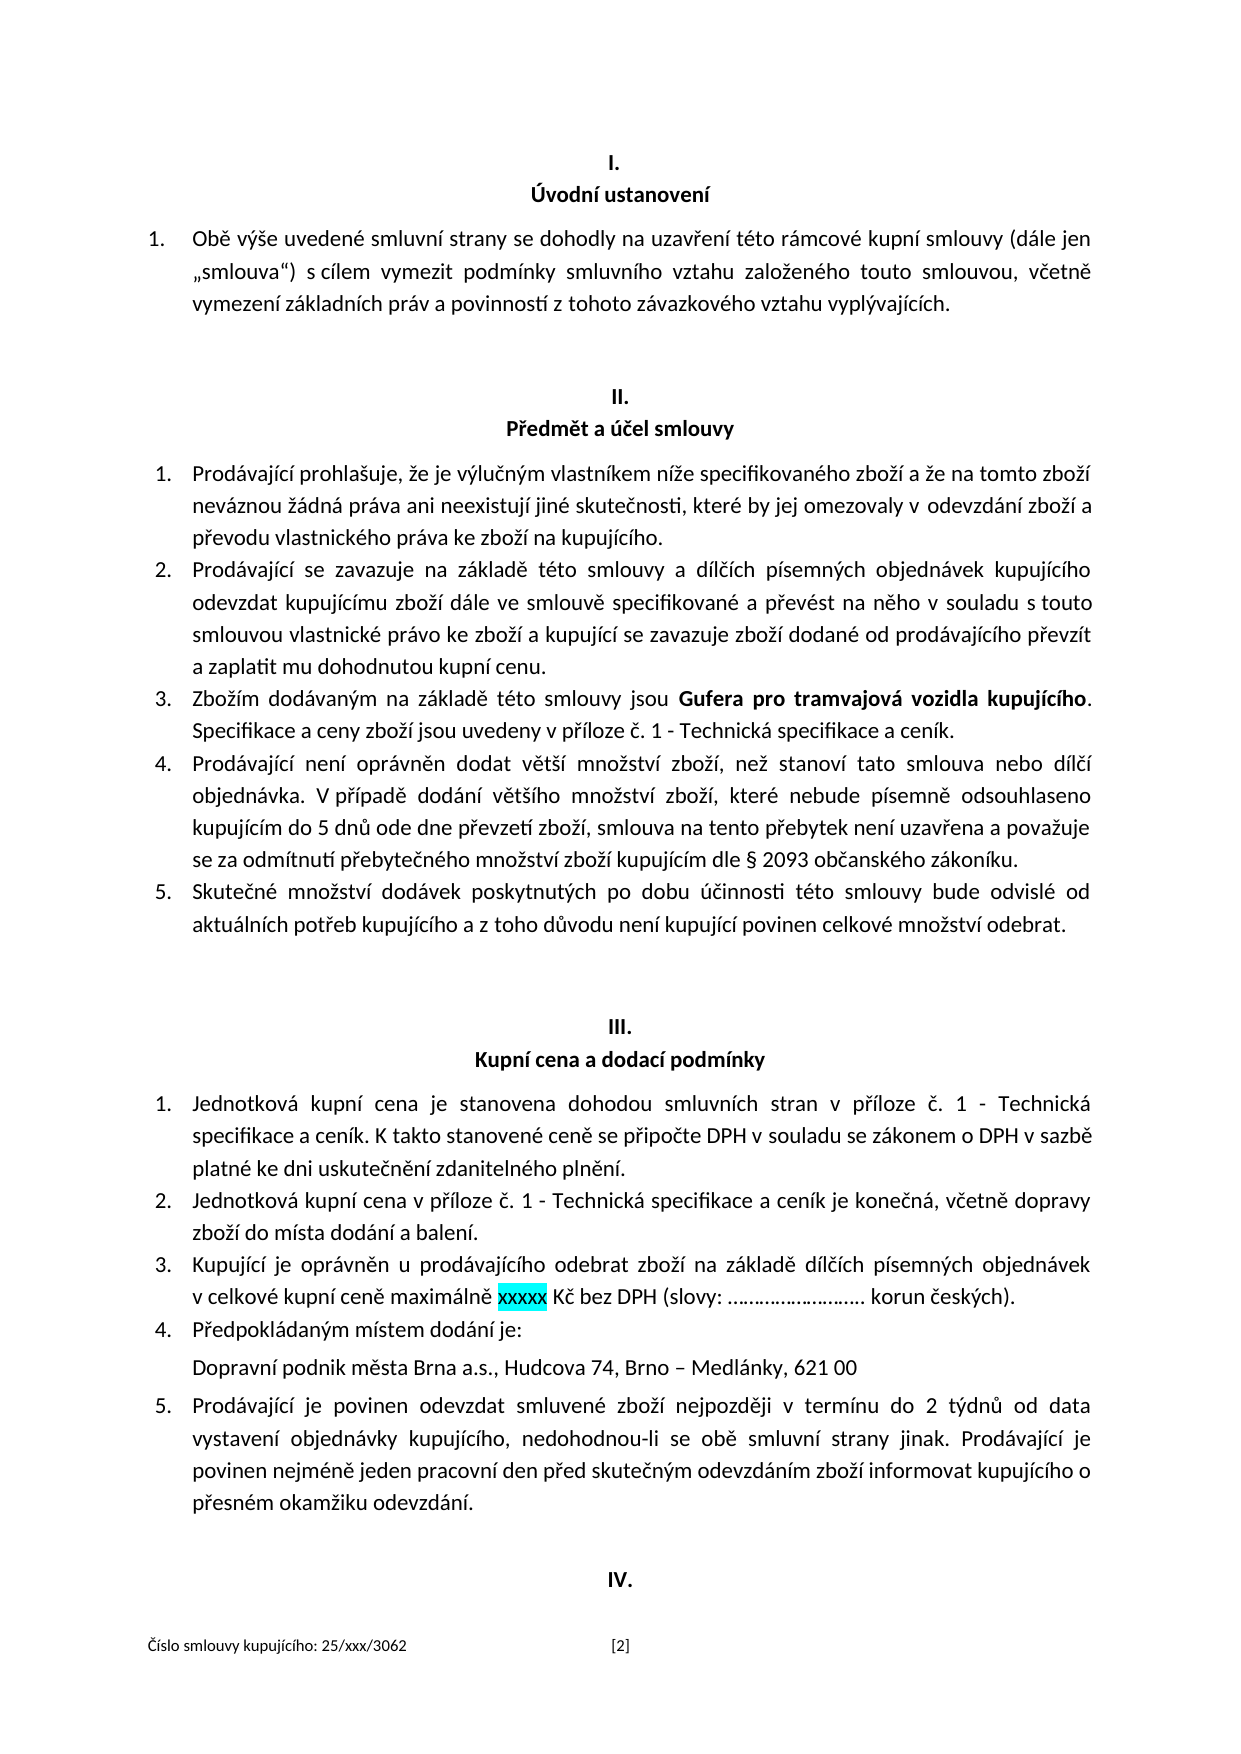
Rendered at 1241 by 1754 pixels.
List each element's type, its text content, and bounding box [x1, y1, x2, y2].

list Jednotková kupní cena v příloze č. 1 - Technická specifikace a ceník je konečná, včetně dopravy zboží do místa dodání a balení. [154, 1186, 1092, 1246]
list Prodávající je povinen odevzdat smluvené zboží nejpozději v termínu do 2 týdnů od data vystavení objednávky kupujícího, nedohodnou-li se obě smluvní strany jinak. Prodávající je povinen nejméně jeden pracovní den před skutečným odevzdáním zboží informovat kupujícího o přesném okamžiku odevzdání. [154, 1392, 1092, 1516]
text Úvodní ustanovení [148, 180, 1092, 208]
text Kupní cena a dodací podmínky [148, 1045, 1092, 1073]
text III. [148, 1012, 1092, 1041]
text II. [148, 382, 1092, 410]
text IV. [148, 1565, 1092, 1593]
text Dopravní podnik města Brna a.s., Hudcova 74, Brno – Medlánky, 621 00 [192, 1353, 1092, 1381]
list Kupující je oprávněn u prodávajícího odebrat zboží na základě dílčích písemných objednávek v celkové kupní ceně maximálně xxxxx Kč bez DPH (slovy: …………………….. korun českých). [154, 1250, 1092, 1311]
list Prodávající se zavazuje na základě této smlouvy a dílčích písemných objednávek kupujícího odevzdat kupujícímu zboží dále ve smlouvě specifikované a převést na něho v souladu s touto smlouvou vlastnické právo ke zboží a kupující se zavazuje zboží dodané od prodávajícího převzít a zaplatit mu dohodnutou kupní cenu. [154, 556, 1092, 680]
list Jednotková kupní cena je stanovena dohodou smluvních stran v příloze č. 1 - Technická specifikace a ceník. K takto stanovené ceně se připočte DPH v souladu se zákonem o DPH v sazbě platné ke dni uskutečnění zdanitelného plnění. [154, 1089, 1092, 1182]
list Zbožím dodávaným na základě této smlouvy jsou Gufera pro tramvajová vozidla kupujícího. Specifikace a ceny zboží jsou uvedeny v příloze č. 1 - Technická specifikace a ceník. [154, 684, 1092, 744]
list Obě výše uvedené smluvní strany se dohodly na uzavření této rámcové kupní smlouvy (dále jen „smlouva“) s cílem vymezit podmínky smluvního vztahu založeného touto smlouvou, včetně vymezení základních práv a povinností z tohoto závazkového vztahu vyplývajících. [148, 224, 1092, 317]
text Předmět a účel smlouvy [148, 414, 1092, 442]
list Prodávající prohlašuje, že je výlučným vlastníkem níže specifikovaného zboží a že na tomto zboží neváznou žádná práva ani neexistují jiné skutečnosti, které by jej omezovaly v odevzdání zboží a převodu vlastnického práva ke zboží na kupujícího. [154, 459, 1092, 551]
list Předpokládaným místem dodání je: [154, 1315, 1092, 1343]
list Prodávající není oprávněn dodat větší množství zboží, než stanoví tato smlouva nebo dílčí objednávka. V případě dodání většího množství zboží, které nebude písemně odsouhlaseno kupujícím do 5 dnů ode dne převzetí zboží, smlouva na tento přebytek není uzavřena a považuje se za odmítnutí přebytečného množství zboží kupujícím dle § 2093 občanského zákoníku. [154, 749, 1092, 873]
list Skutečné množství dodávek poskytnutých po dobu účinnosti této smlouvy bude odvislé od aktuálních potřeb kupujícího a z toho důvodu není kupující povinen celkové množství odebrat. [154, 877, 1092, 938]
